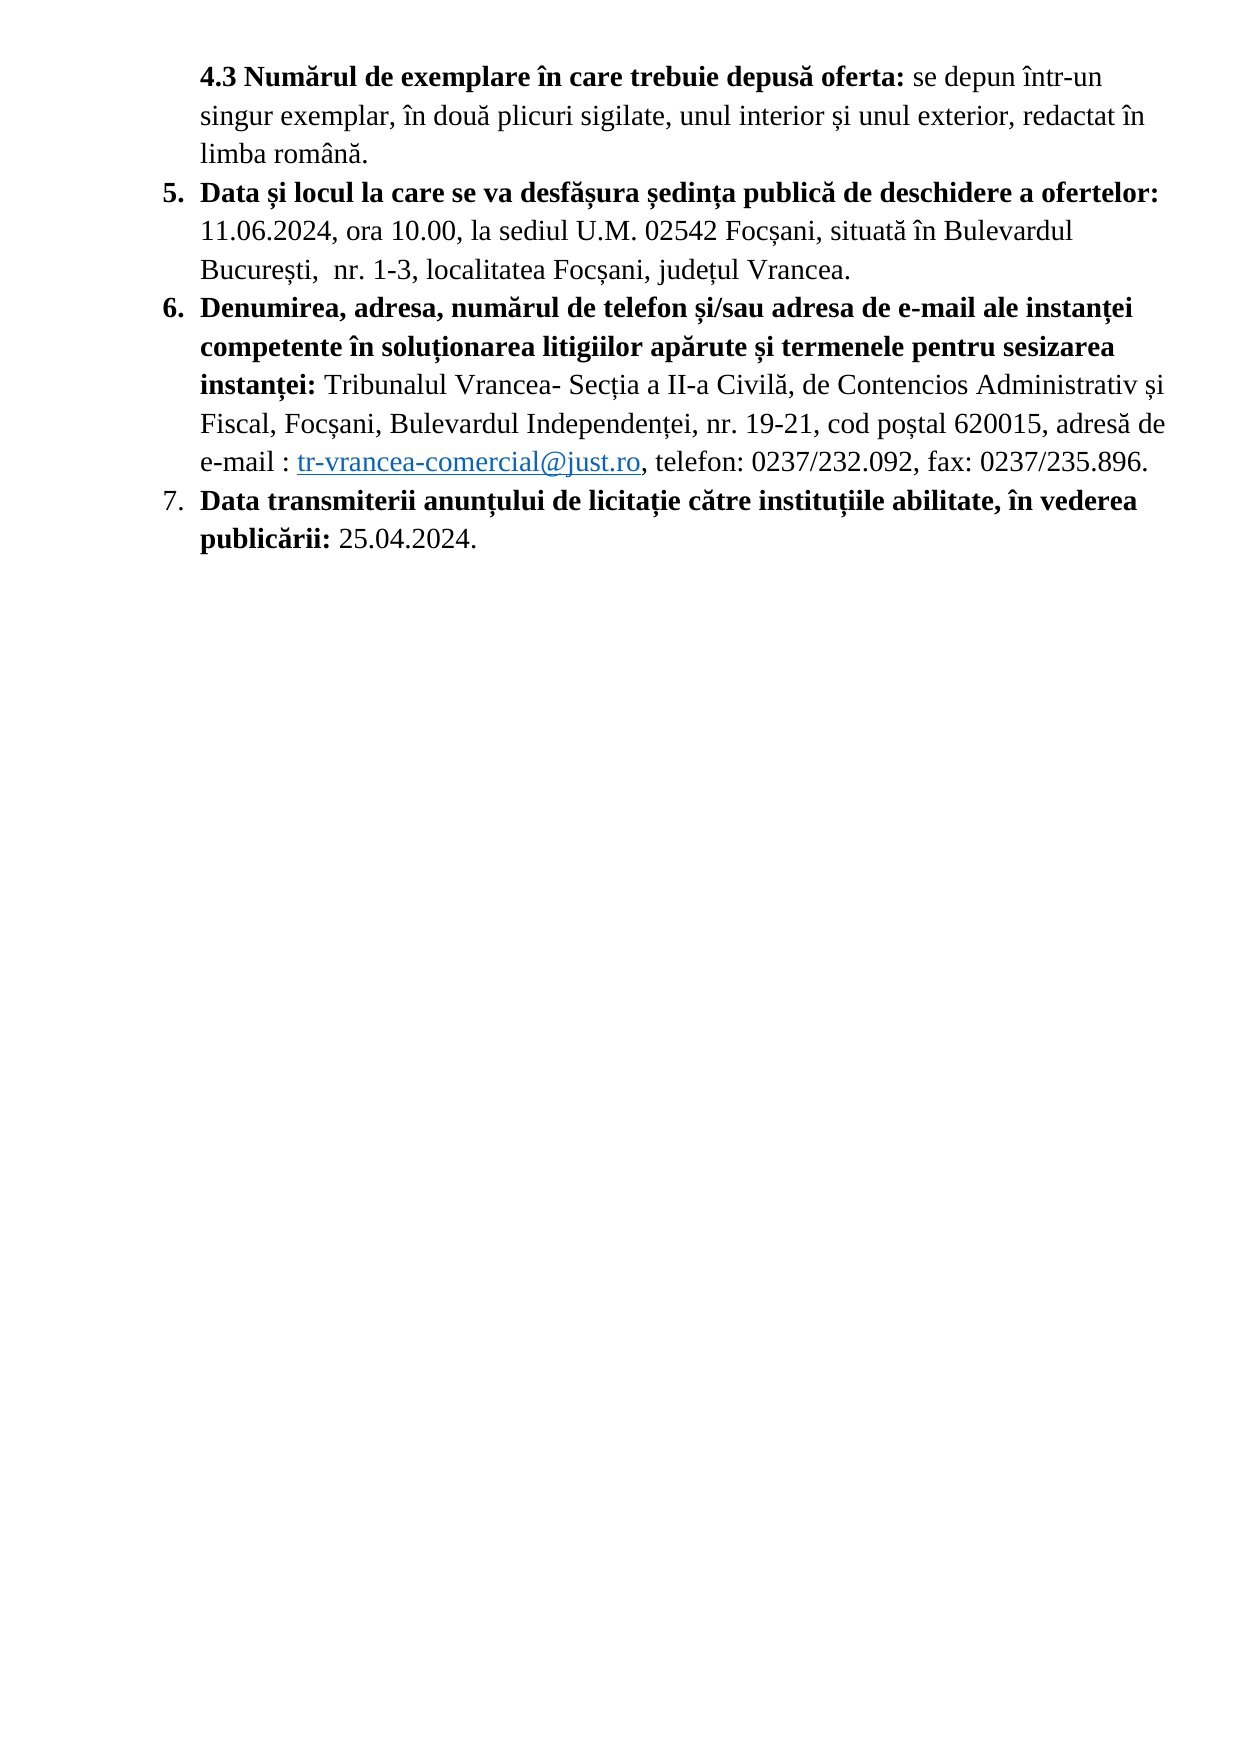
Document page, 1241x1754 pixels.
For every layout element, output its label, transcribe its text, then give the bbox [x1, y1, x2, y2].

list Data și locul la care se va desfășura ședința publică de deschidere a ofertelor: 11.06.2024, ora 10.00, la sediul U.M. 02542 Focșani, situată în Bulevardul București, nr. 1-3, localitatea Focșani, județul Vrancea. [162, 175, 1181, 285]
list Data transmiterii anunțului de licitație către instituțiile abilitate, în vederea publicării: 25.04.2024. [162, 483, 1181, 555]
list Denumirea, adresa, numărul de telefon și/sau adresa de e-mail ale instanței competente în soluționarea litigiilor apărute și termenele pentru sesizarea instanței: Tribunalul Vrancea- Secția a II-a Civilă, de Contencios Administrativ și Fiscal, Focșani, Bulevardul Independenței, nr. 19-21, cod poștal 620015, adresă de e-mail : tr-vrancea-comercial@just.ro, telefon: 0237/232.092, fax: 0237/235.896. [162, 290, 1181, 478]
text 4.3 Numărul de exemplare în care trebuie depusă oferta: se depun într-un singur exemplar, în două plicuri sigilate, unul interior și unul exterior, redactat în limba română. [200, 59, 1181, 170]
